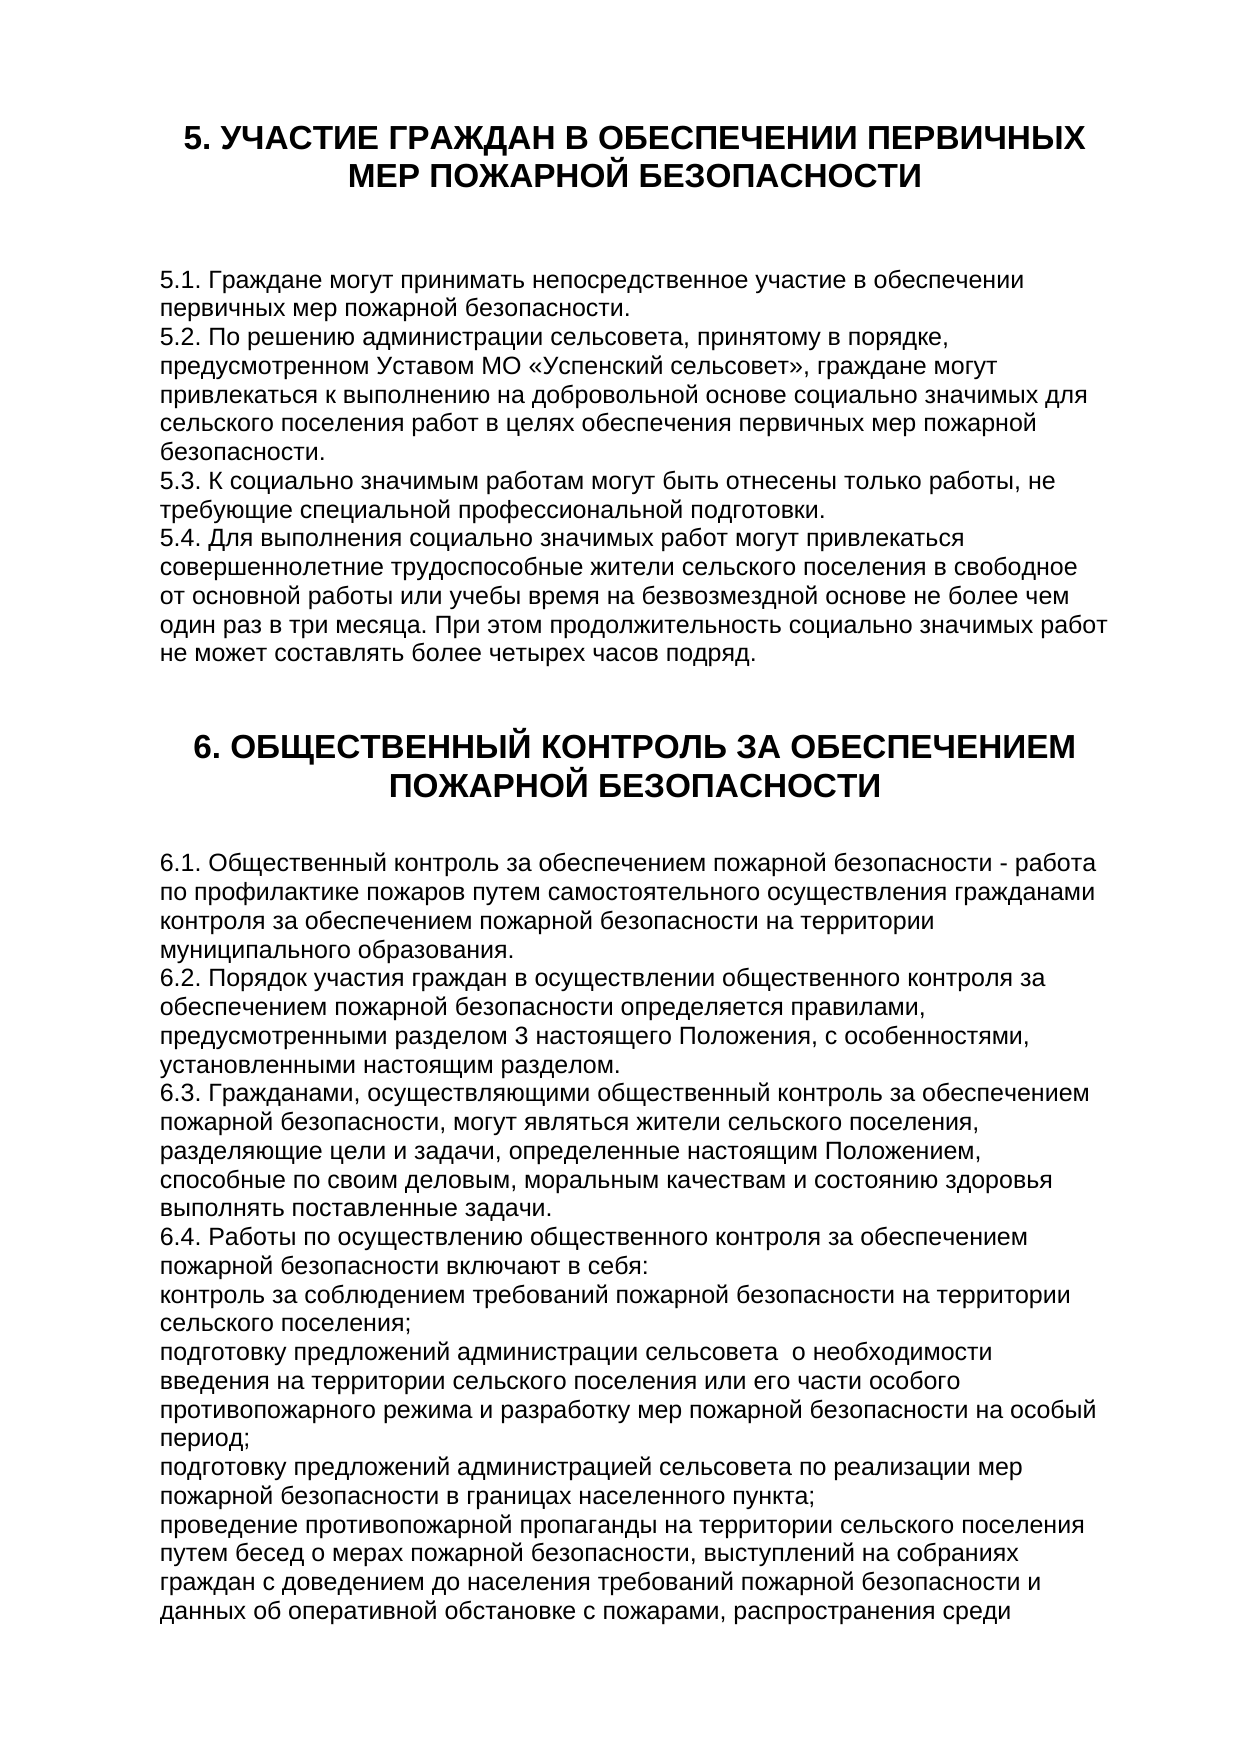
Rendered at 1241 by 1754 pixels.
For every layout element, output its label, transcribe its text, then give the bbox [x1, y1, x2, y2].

text 5.1. Граждане могут принимать непосредственное участие в обеспечении первичных мер пожарной безопасности. 5.2. По решению администрации сельсовета, принятому в порядке, предусмотренном Уставом МО «Успенский сельсовет», граждане могут привлекаться к выполнению на добровольной основе социально значимых для сельского поселения работ в целях обеспечения первичных мер пожарной безопасности. 5.3. К социально значимым работам могут быть отнесены только работы, не требующие специальной профессиональной подготовки. 5.4. Для выполнения социально значимых работ могут привлекаться совершеннолетние трудоспособные жители сельского поселения в свободное от основной работы или учебы время на безвозмездной основе не более чем один раз в три месяца. При этом продолжительность социально значимых работ не может составлять более четырех часов подряд. [159, 265, 1110, 667]
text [159, 820, 1110, 1625]
text 6. ОБЩЕСТВЕННЫЙ КОНТРОЛЬ ЗА ОБЕСПЕЧЕНИЕМ ПОЖАРНОЙ БЕЗОПАСНОСТИ [159, 727, 1110, 804]
text 5. УЧАСТИЕ ГРАЖДАН В ОБЕСПЕЧЕНИИ ПЕРВИЧНЫХ МЕР ПОЖАРНОЙ БЕЗОПАСНОСТИ [159, 118, 1110, 195]
